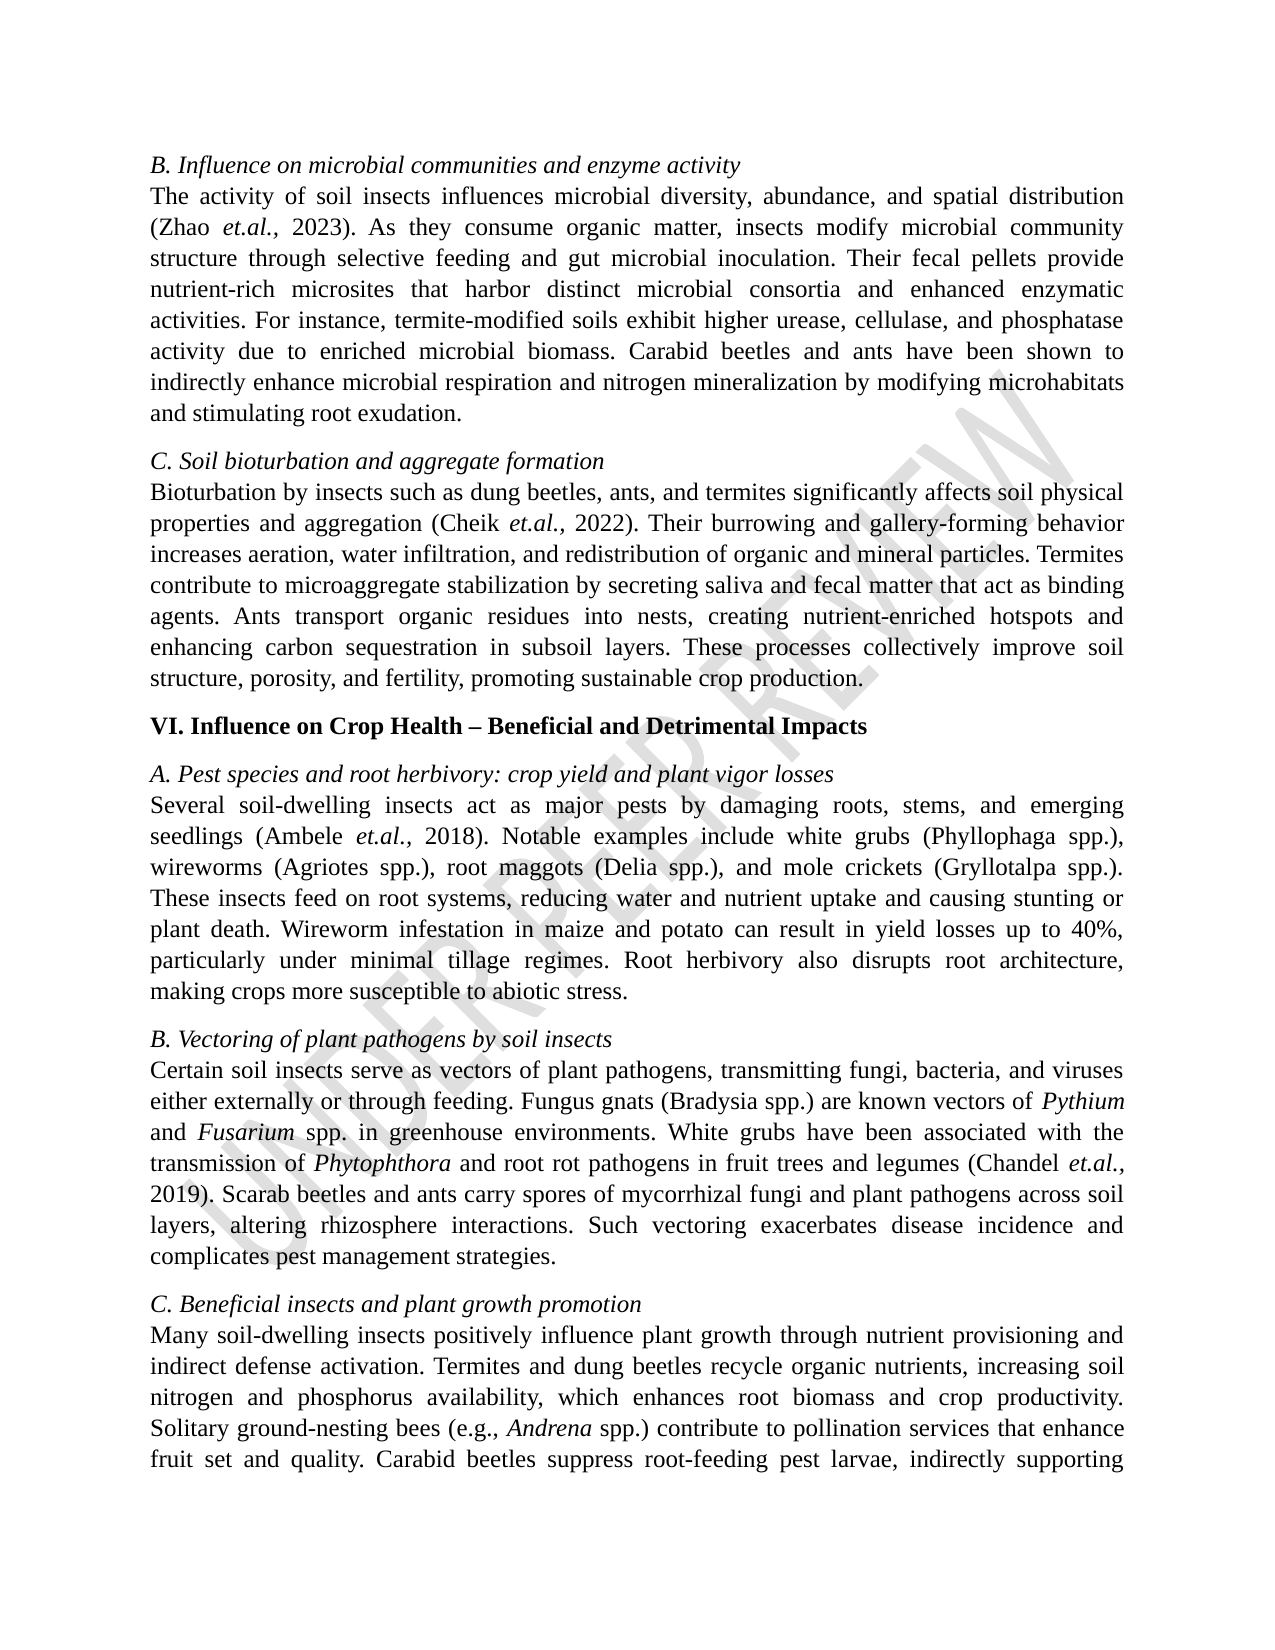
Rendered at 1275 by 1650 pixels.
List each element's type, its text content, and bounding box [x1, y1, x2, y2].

text A. Pest species and root herbivory: crop yield and plant vigor losses Several soil-dwelling insects act as major pests by damaging roots, stems, and emerging seedlings (Ambele et.al., 2018). Notable examples include white grubs (Phyllophaga spp.), wireworms (Agriotes spp.), root maggots (Delia spp.), and mole crickets (Gryllotalpa spp.). These insects feed on root systems, reducing water and nutrient uptake and causing stunting or plant death. Wireworm infestation in maize and potato can result in yield losses up to 40%, particularly under minimal tillage regimes. Root herbivory also disrupts root architecture, making crops more susceptible to abiotic stress. [150, 759, 1125, 1005]
text B. Influence on microbial communities and enzyme activity The activity of soil insects influences microbial diversity, abundance, and spatial distribution (Zhao et.al., 2023). As they consume organic matter, insects modify microbial community structure through selective feeding and gut microbial inoculation. Their fecal pellets provide nutrient-rich microsites that harbor distinct microbial consortia and enhanced enzymatic activities. For instance, termite-modified soils exhibit higher urease, cellulase, and phosphatase activity due to enriched microbial biomass. Carabid beetles and ants have been shown to indirectly enhance microbial respiration and nitrogen mineralization by modifying microhabitats and stimulating root exudation. [150, 150, 1125, 427]
text B. Vectoring of plant pathogens by soil insects Certain soil insects serve as vectors of plant pathogens, transmitting fungi, bacteria, and viruses either externally or through feeding. Fungus gnats (Bradysia spp.) are known vectors of Pythium and Fusarium spp. in greenhouse environments. White grubs have been associated with the transmission of Phytophthora and root rot pathogens in fruit trees and legumes (Chandel et.al., 2019). Scarab beetles and ants carry spores of mycorrhizal fungi and plant pathogens across soil layers, altering rhizosphere interactions. Such vectoring exacerbates disease incidence and complicates pest management strategies. [150, 1024, 1125, 1270]
text VI. Influence on Crop Health – Beneficial and Detrimental Impacts [150, 711, 1125, 740]
text C. Soil bioturbation and aggregate formation Bioturbation by insects such as dung beetles, ants, and termites significantly affects soil physical properties and aggregation (Cheik et.al., 2022). Their burrowing and gallery-forming behavior increases aeration, water infiltration, and redistribution of organic and mineral particles. Termites contribute to microaggregate stabilization by secreting saliva and fecal matter that act as binding agents. Ants transport organic residues into nests, creating nutrient-enriched hotspots and enhancing carbon sequestration in subsoil layers. These processes collectively improve soil structure, porosity, and fertility, promoting sustainable crop production. [150, 446, 1125, 692]
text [150, 1289, 1125, 1473]
